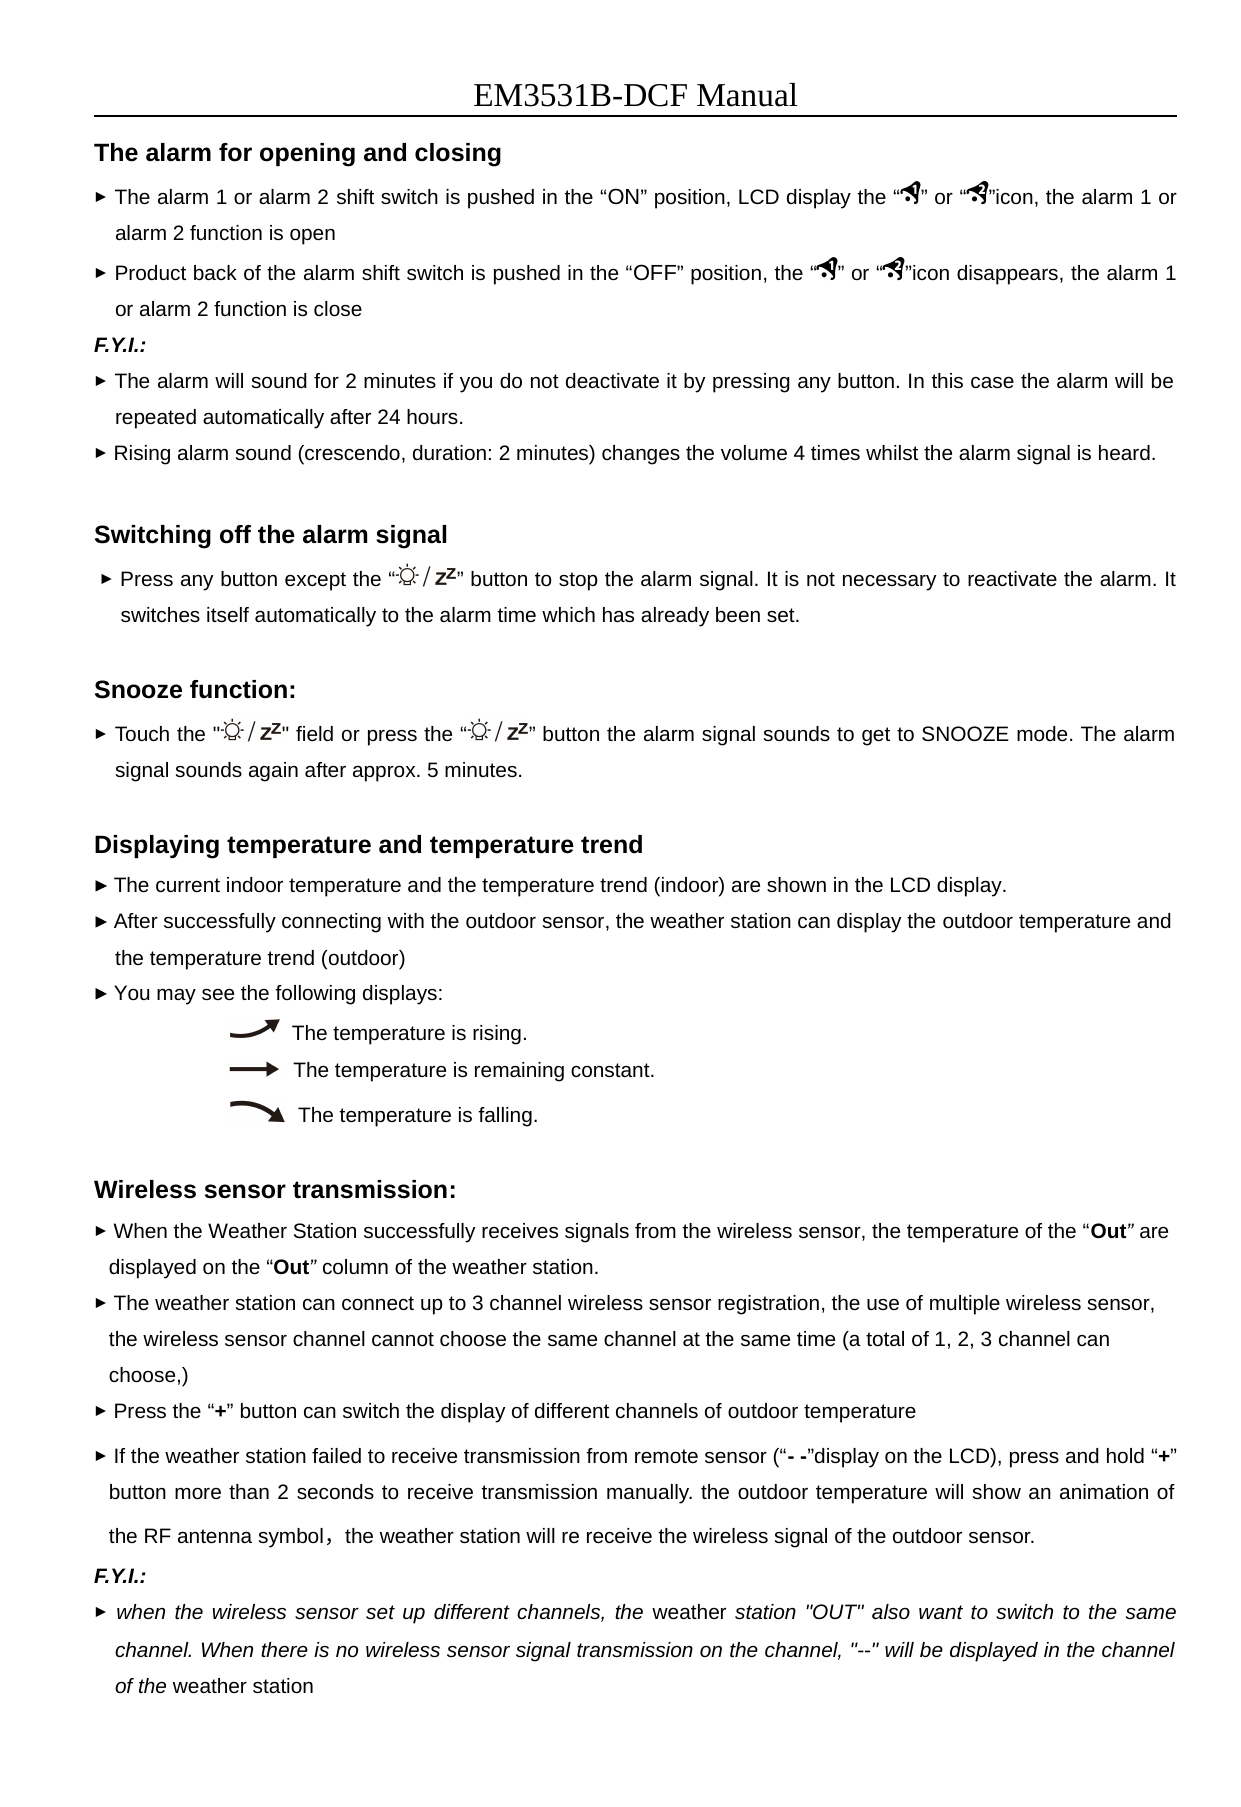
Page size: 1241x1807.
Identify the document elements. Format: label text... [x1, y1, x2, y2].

text The alarm for opening and closing [94, 138, 1177, 166]
picture [816, 256, 838, 281]
text Press any button except the “” button to stop the alarm signal. It is not necessary to reactivate the alarm. It switches itself automatically to the alarm time which has already been set. [99, 563, 1177, 627]
picture [395, 563, 457, 587]
picture [228, 1098, 287, 1123]
text F.Y.I.: [94, 1564, 1177, 1588]
text The temperature is remaining constant. [116, 1058, 1177, 1087]
text Press the “+” button can switch the display of different channels of outdoor temperature [94, 1398, 1177, 1422]
text Touch the "" field or press the “” button the alarm signal sounds to get to SNOOZE mode. The alarm signal sounds again after approx. 5 minutes. [94, 718, 1177, 782]
text After successfully connecting with the outdoor sensor, the weather station can display the outdoor temperature and the temperature trend (outdoor) [94, 909, 1177, 969]
text The temperature is rising. [116, 1017, 1177, 1046]
picture [228, 1060, 282, 1078]
text The temperature is falling. [116, 1099, 1177, 1127]
text Snooze function: [94, 675, 1177, 704]
text Wireless sensor transmission: [94, 1175, 1177, 1204]
text The alarm will sound for 2 minutes if you do not deactivate it by pressing any button. In this case the alarm will be repeated automatically after 24 hours. [94, 369, 1177, 429]
text when the wireless sensor set up different channels, the weather station "OUT" also want to switch to the same channel. When there is no wireless sensor signal transmission on the channel, "--" will be displayed in the channel of the weather station [94, 1600, 1177, 1698]
text Switching off the alarm signal [94, 520, 1177, 549]
text F.Y.I.: [94, 333, 1177, 357]
text The current indoor temperature and the temperature trend (indoor) are shown in the LCD display. [94, 873, 1177, 897]
picture [900, 180, 921, 205]
picture [882, 256, 905, 281]
text The alarm 1 or alarm 2 shift switch is pushed in the “ON” position, LCD display the “” or “”icon, the alarm 1 or alarm 2 function is open [94, 181, 1177, 245]
text Product back of the alarm shift switch is pushed in the “OFF” position, the “” or “”icon disappears, the alarm 1 or alarm 2 function is close [94, 257, 1177, 321]
text Rising alarm sound (crescendo, duration: 2 minutes) changes the volume 4 times whilst the alarm signal is heard. [94, 441, 1177, 465]
text Displaying temperature and temperature trend [94, 830, 1177, 859]
text You may see the following displays: [94, 981, 1177, 1005]
picture [966, 180, 989, 205]
text When the Weather Station successfully receives signals from the wireless sensor, the temperature of the “Out” are displayed on the “Out” column of the weather station. [94, 1218, 1177, 1278]
picture [220, 718, 282, 742]
picture [467, 718, 529, 742]
picture [228, 1017, 281, 1041]
text The weather station can connect up to 3 channel wireless sensor registration, the use of multiple wireless sensor, the wireless sensor channel cannot choose the same channel at the same time (a total of 1, 2, 3 channel can choose,) [94, 1291, 1177, 1386]
text If the weather station failed to receive transmission from remote sensor (“- -”display on the LCD), press and hold “+” button more than 2 seconds to receive transmission manually. the outdoor temperature will show an animation of the RF antenna symbol，the weather station will re receive the wireless signal of the outdoor sensor. [94, 1444, 1177, 1549]
